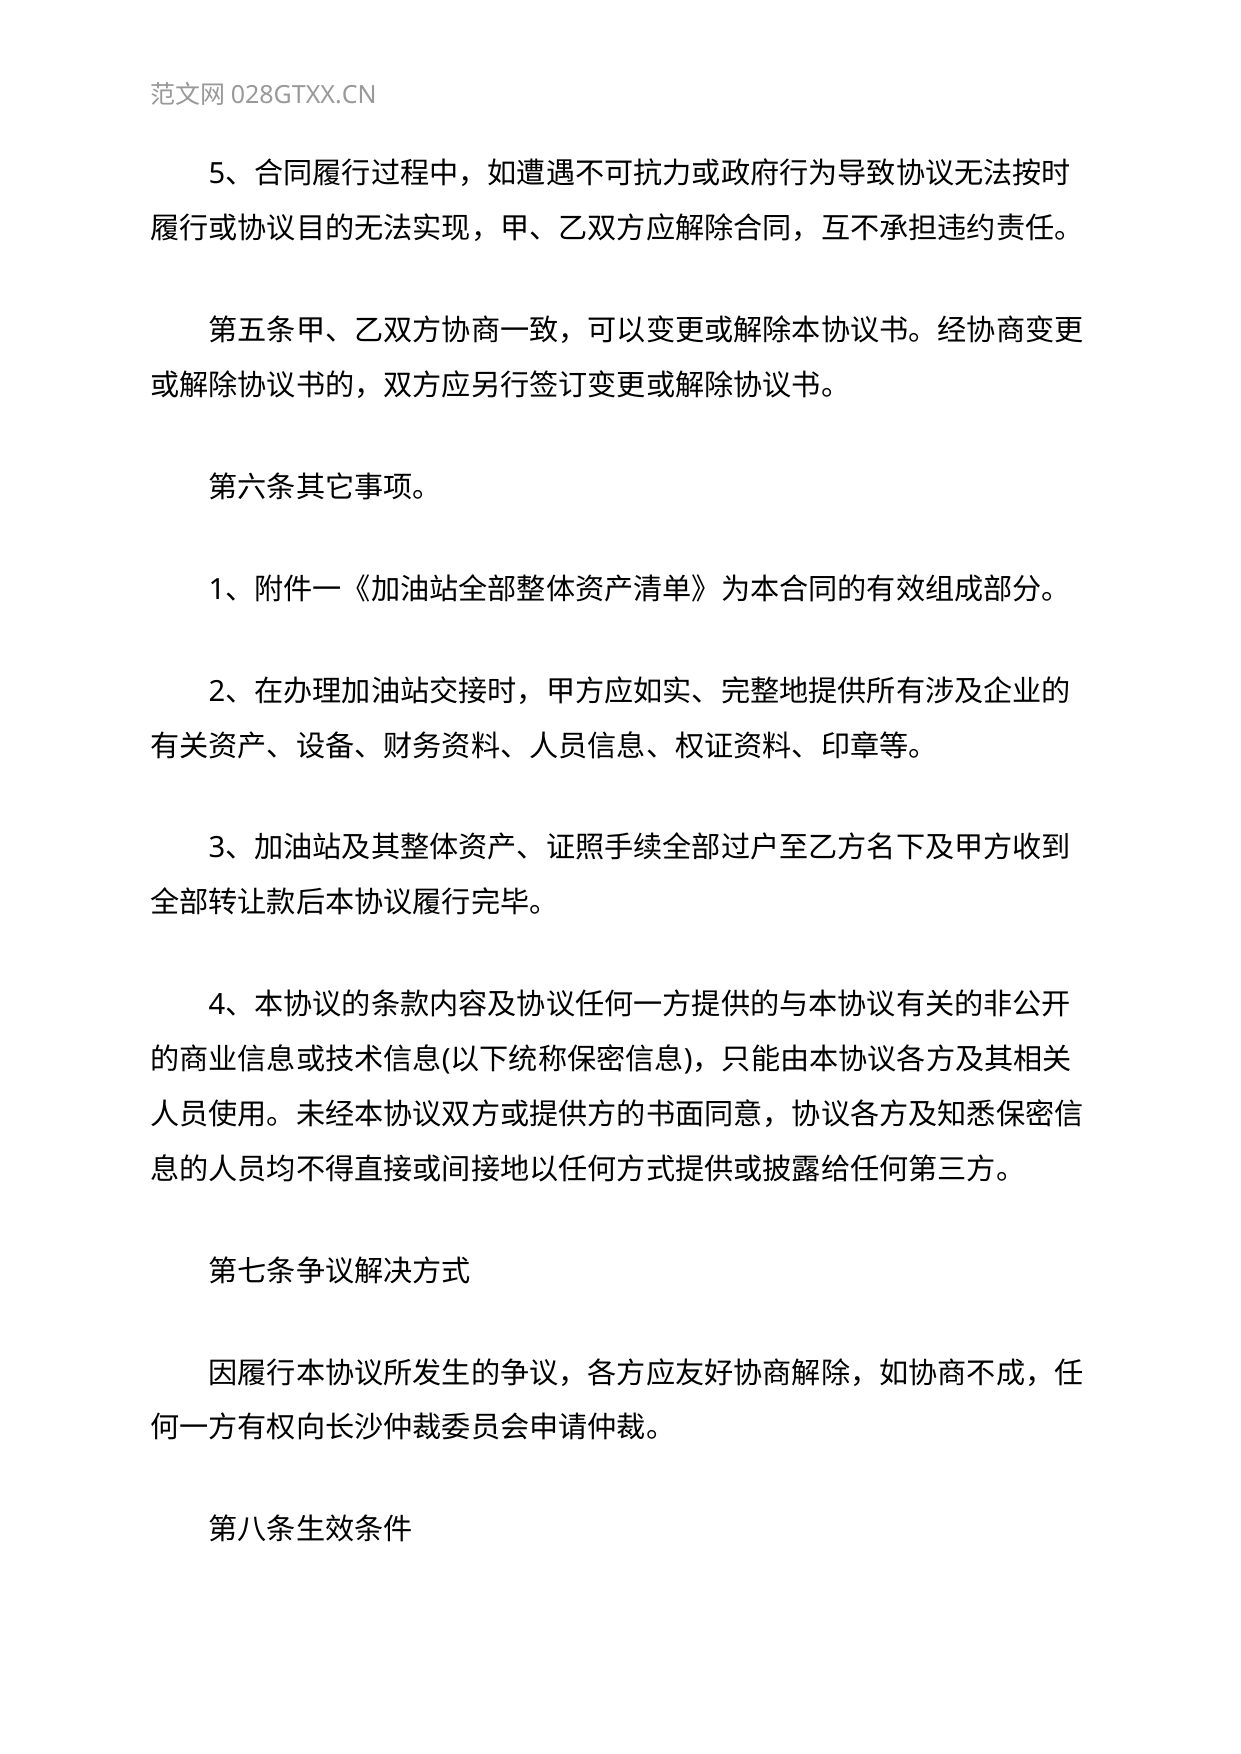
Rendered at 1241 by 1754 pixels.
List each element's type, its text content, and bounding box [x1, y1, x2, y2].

text 5、合同履行过程中，如遭遇不可抗力或政府行为导致协议无法按时履行或协议目的无法实现，甲、乙双方应解除合同，互不承担违约责任。 [150, 150, 1090, 247]
text 第五条甲、乙双方协商一致，可以变更或解除本协议书。经协商变更或解除协议书的，双方应另行签订变更或解除协议书。 [150, 307, 1090, 404]
text 4、本协议的条款内容及协议任何一方提供的与本协议有关的非公开的商业信息或技术信息(以下统称保密信息)，只能由本协议各方及其相关人员使用。未经本协议双方或提供方的书面同意，协议各方及知悉保密信息的人员均不得直接或间接地以任何方式提供或披露给任何第三方。 [150, 981, 1090, 1188]
text 第六条其它事项。 [150, 463, 1090, 506]
text 第七条争议解决方式 [150, 1247, 1090, 1290]
text 1、附件一《加油站全部整体资产清单》为本合同的有效组成部分。 [150, 565, 1090, 608]
text 第八条生效条件 [150, 1506, 1090, 1548]
text 3、加油站及其整体资产、证照手续全部过户至乙方名下及甲方收到全部转让款后本协议履行完毕。 [150, 824, 1090, 921]
text 2、在办理加油站交接时，甲方应如实、完整地提供所有涉及企业的有关资产、设备、财务资料、人员信息、权证资料、印章等。 [150, 667, 1090, 764]
text 因履行本协议所发生的争议，各方应友好协商解除，如协商不成，任何一方有权向长沙仲裁委员会申请仲裁。 [150, 1349, 1090, 1446]
